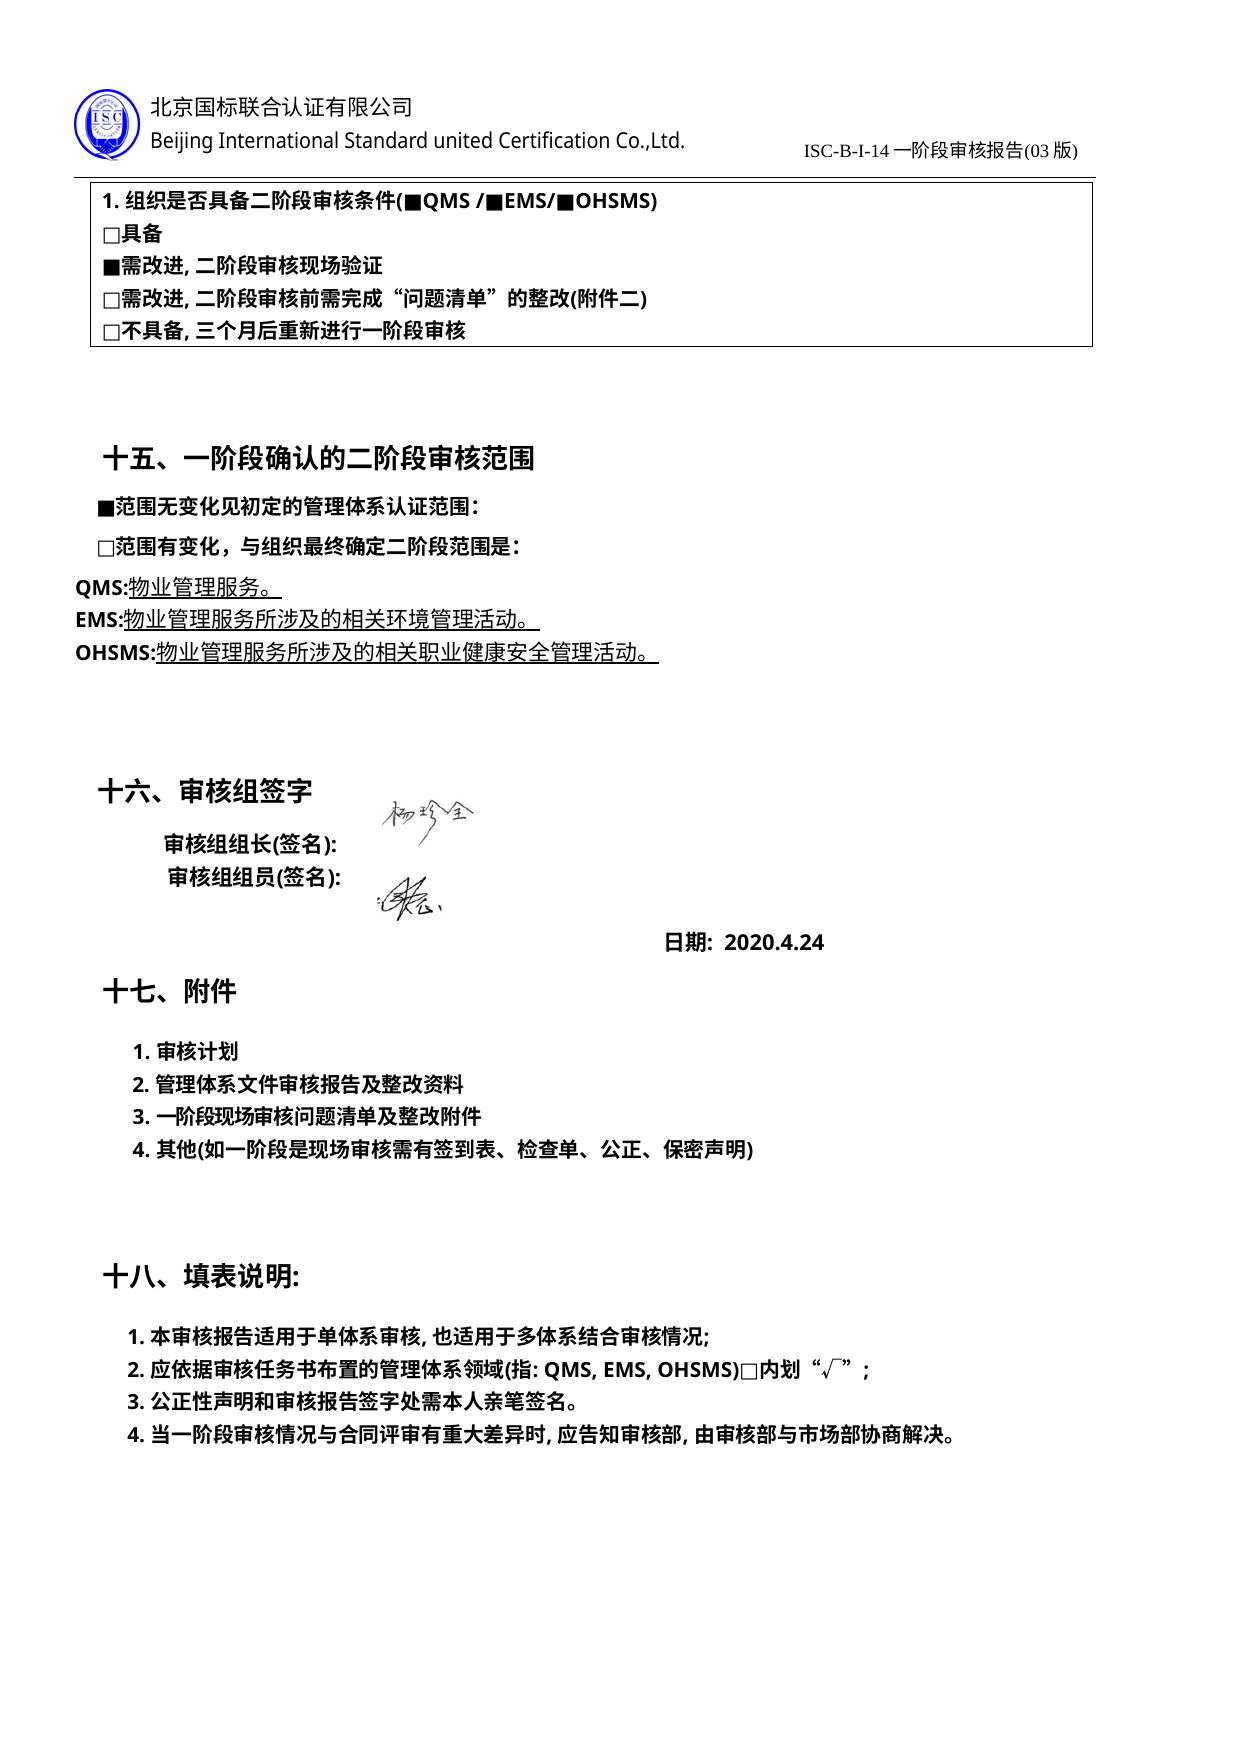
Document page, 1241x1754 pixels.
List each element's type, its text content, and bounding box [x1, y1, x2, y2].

text 十八、填表说明: [75, 1242, 1107, 1307]
text ■范围无变化见初定的管理体系认证范围： [75, 489, 1107, 522]
text 2. 应依据审核任务书布置的管理体系领域(指: QMS, EMS, OHSMS)□内划“√”; [104, 1352, 1107, 1384]
text 1. 本审核报告适用于单体系审核, 也适用于多体系结合审核情况; [104, 1319, 1107, 1352]
text □范围有变化，与组织最终确定二阶段范围是： [75, 529, 1107, 562]
text 1. 审核计划 [104, 1034, 1107, 1067]
text QMS:物业管理服务。 [75, 569, 1107, 602]
text 3. 一阶段现场审核问题清单及整改附件 [104, 1099, 1107, 1132]
picture [382, 788, 475, 846]
text 2. 管理体系文件审核报告及整改资料 [104, 1067, 1107, 1099]
picture [74, 89, 143, 161]
text 3. 公正性声明和审核报告签字处需本人亲笔签名。 [104, 1384, 1107, 1417]
table_header 1. 组织是否具备二阶段审核条件(■QMS /■EMS/■OHSMS) □具备 ■需改进, 二阶段审核现场验证 □需改进, 二阶段审核前需完成“问题清单”的整改(附件二) □不具备, 三个月后重新进行一阶段审核 [91, 183, 1092, 346]
text 4. 其他(如一阶段是现场审核需有签到表、检查单、公正、保密声明) [104, 1132, 1107, 1164]
text EMS:物业管理服务所涉及的相关环境管理活动。 [75, 602, 1107, 634]
text 日期: 2020.4.24 [75, 924, 1107, 957]
text 十七、附件 [75, 957, 1107, 1022]
text 审核组组员(签名): [75, 859, 1107, 892]
text 审核组组长(签名): [75, 827, 1107, 859]
picture [377, 866, 455, 925]
text 十六、审核组签字 [75, 757, 1107, 822]
text 4. 当一阶段审核情况与合同评审有重大差异时, 应告知审核部, 由审核部与市场部协商解决。 [104, 1417, 1107, 1449]
text 十五、一阶段确认的二阶段审核范围 [75, 424, 1107, 489]
text OHSMS:物业管理服务所涉及的相关职业健康安全管理活动。 [75, 634, 1107, 667]
